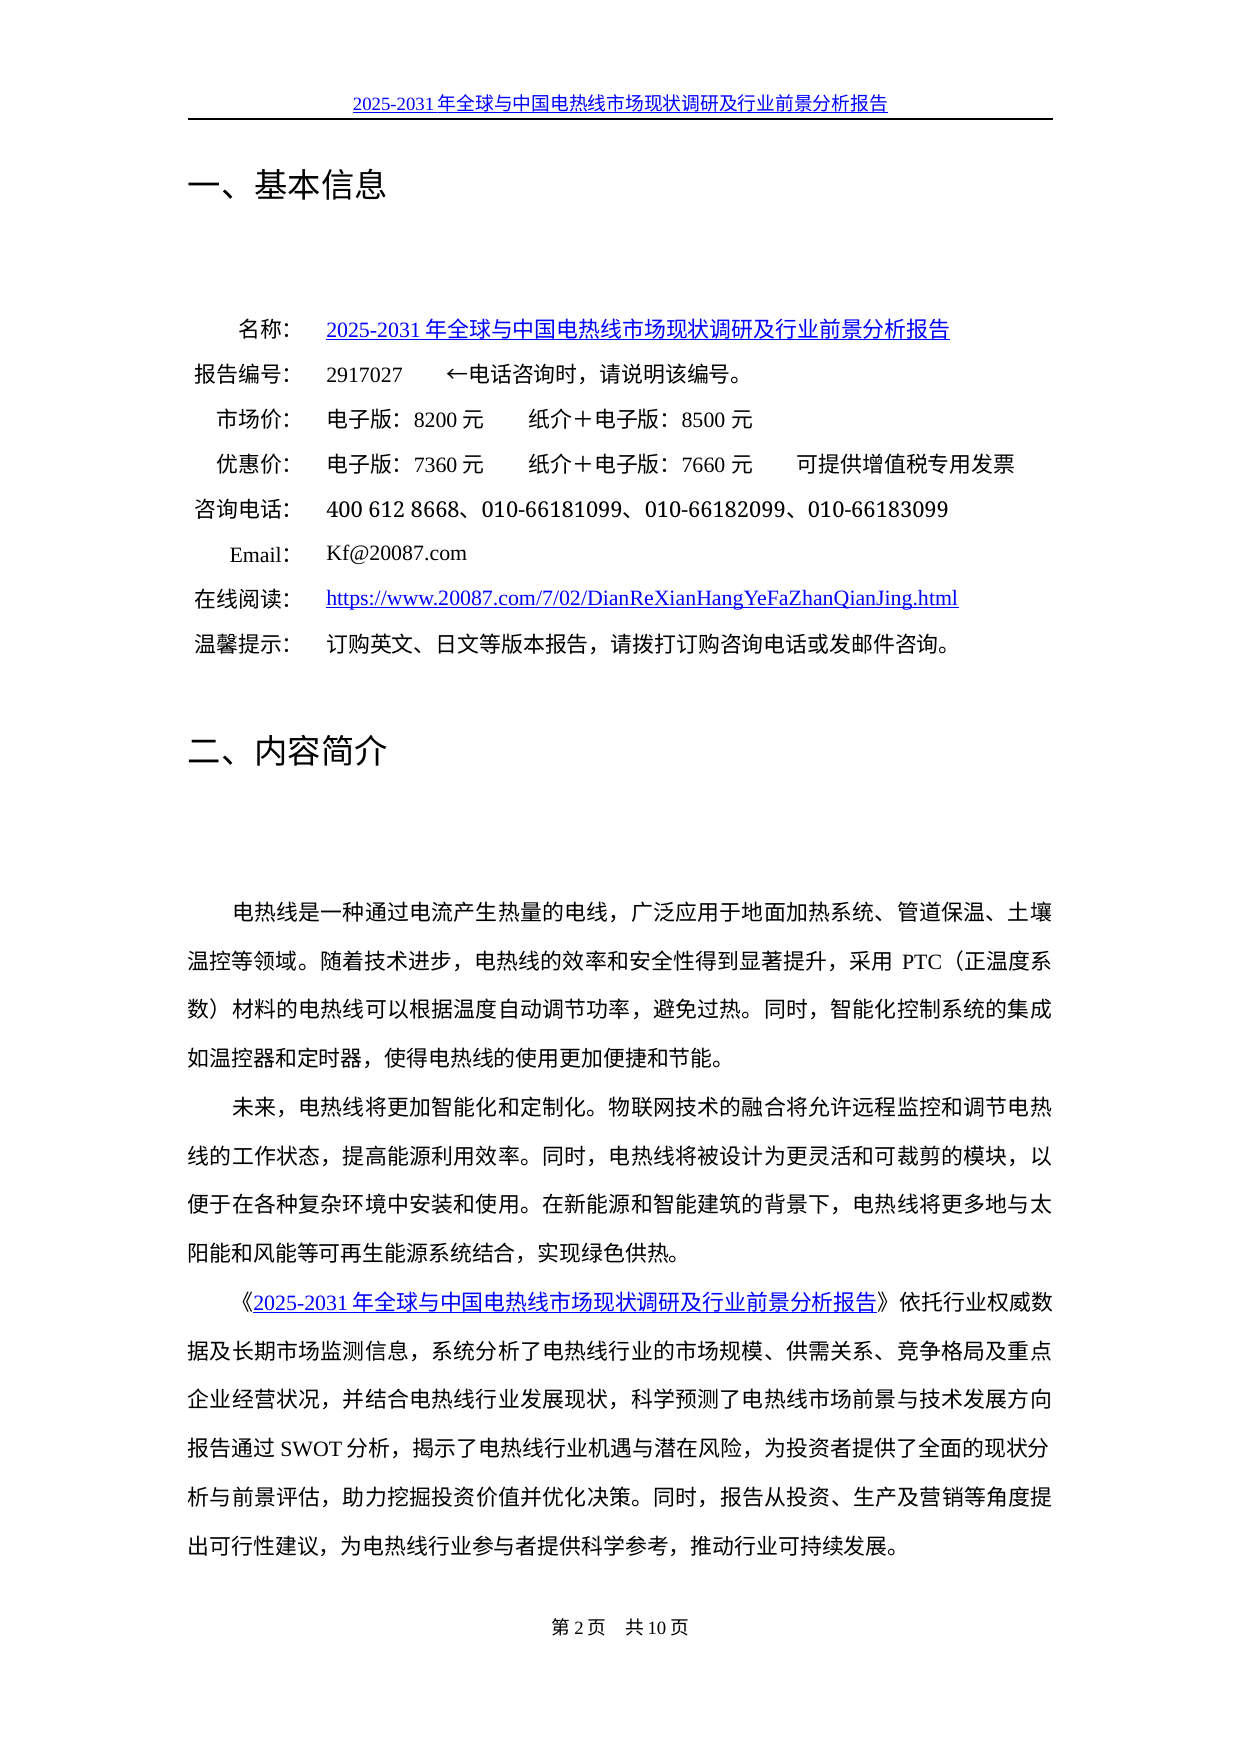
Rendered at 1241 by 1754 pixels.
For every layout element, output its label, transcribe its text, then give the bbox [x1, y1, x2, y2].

table_cell 订购英文、日文等版本报告，请拨打订购咨询电话或发邮件咨询。 [315, 627, 1073, 672]
table_header 2025-2031年全球与中国电热线市场现状调研及行业前景分析报告 [315, 312, 1073, 357]
table_cell 市场价： [167, 402, 315, 447]
table_cell [315, 582, 1073, 627]
table_cell 在线阅读： [167, 582, 315, 627]
table_cell 优惠价： [167, 447, 315, 492]
table_cell 咨询电话： [167, 492, 315, 537]
title 一、基本信息 [187, 150, 1053, 215]
table_cell Email： [167, 537, 315, 582]
table_cell 报告编号： [167, 357, 315, 402]
table_cell 电子版：8200 元 纸介＋电子版：8500 元 [315, 402, 1073, 447]
title 二、内容简介 [187, 717, 1053, 782]
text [187, 894, 1053, 1561]
table_cell 400 612 8668、010-66181099、010-66182099、010-66183099 [315, 492, 1073, 537]
table_header 名称： [167, 312, 315, 357]
table_cell 温馨提示： [167, 627, 315, 672]
table_cell 电子版：7360 元 纸介＋电子版：7660 元 可提供增值税专用发票 [315, 447, 1073, 492]
table_cell Kf@20087.com [315, 537, 1073, 582]
table_cell 2917027 ←电话咨询时，请说明该编号。 [315, 357, 1073, 402]
